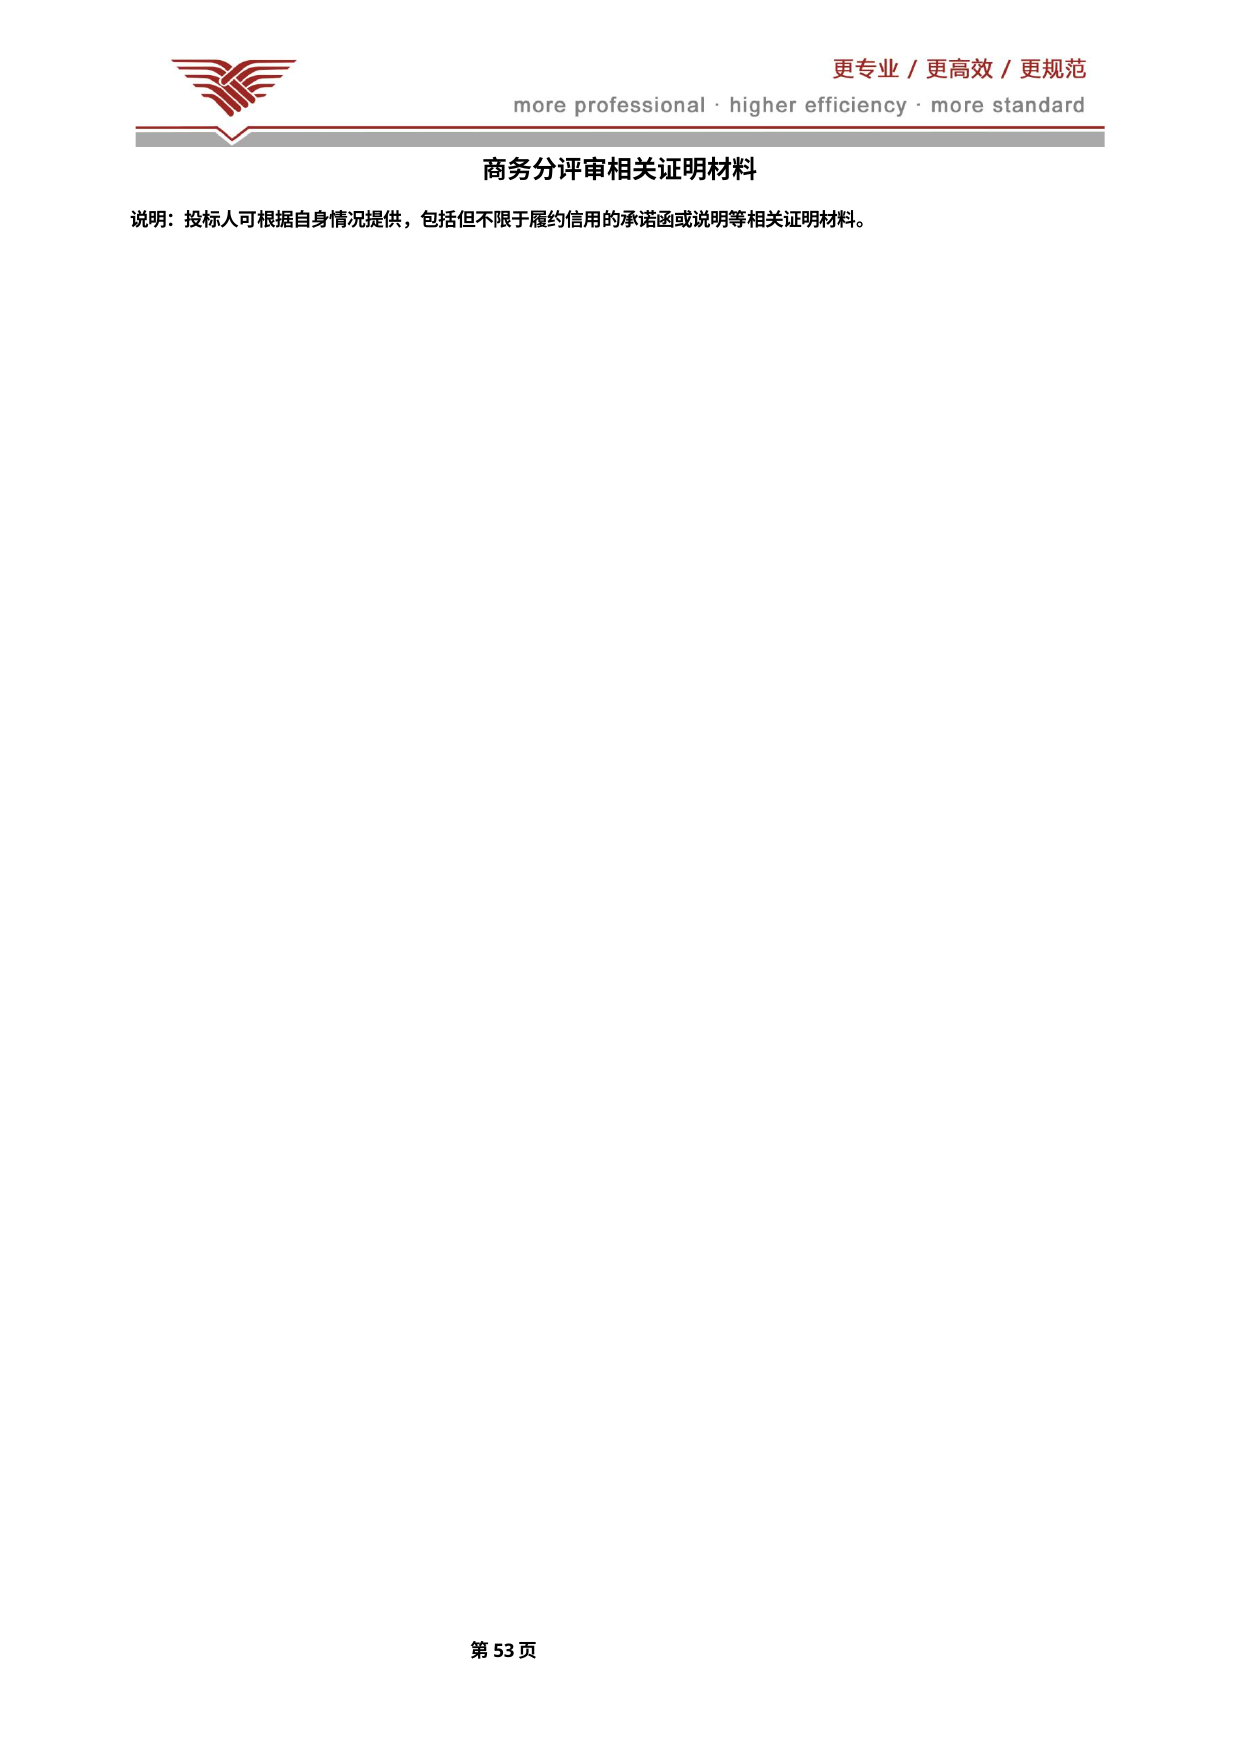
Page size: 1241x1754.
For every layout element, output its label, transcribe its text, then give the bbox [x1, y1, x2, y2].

picture [135, 35, 1105, 147]
text 说明：投标人可根据自身情况提供，包括但不限于履约信用的承诺函或说明等相关证明材料。 [130, 204, 1110, 232]
text 商务分评审相关证明材料 [130, 150, 1110, 186]
